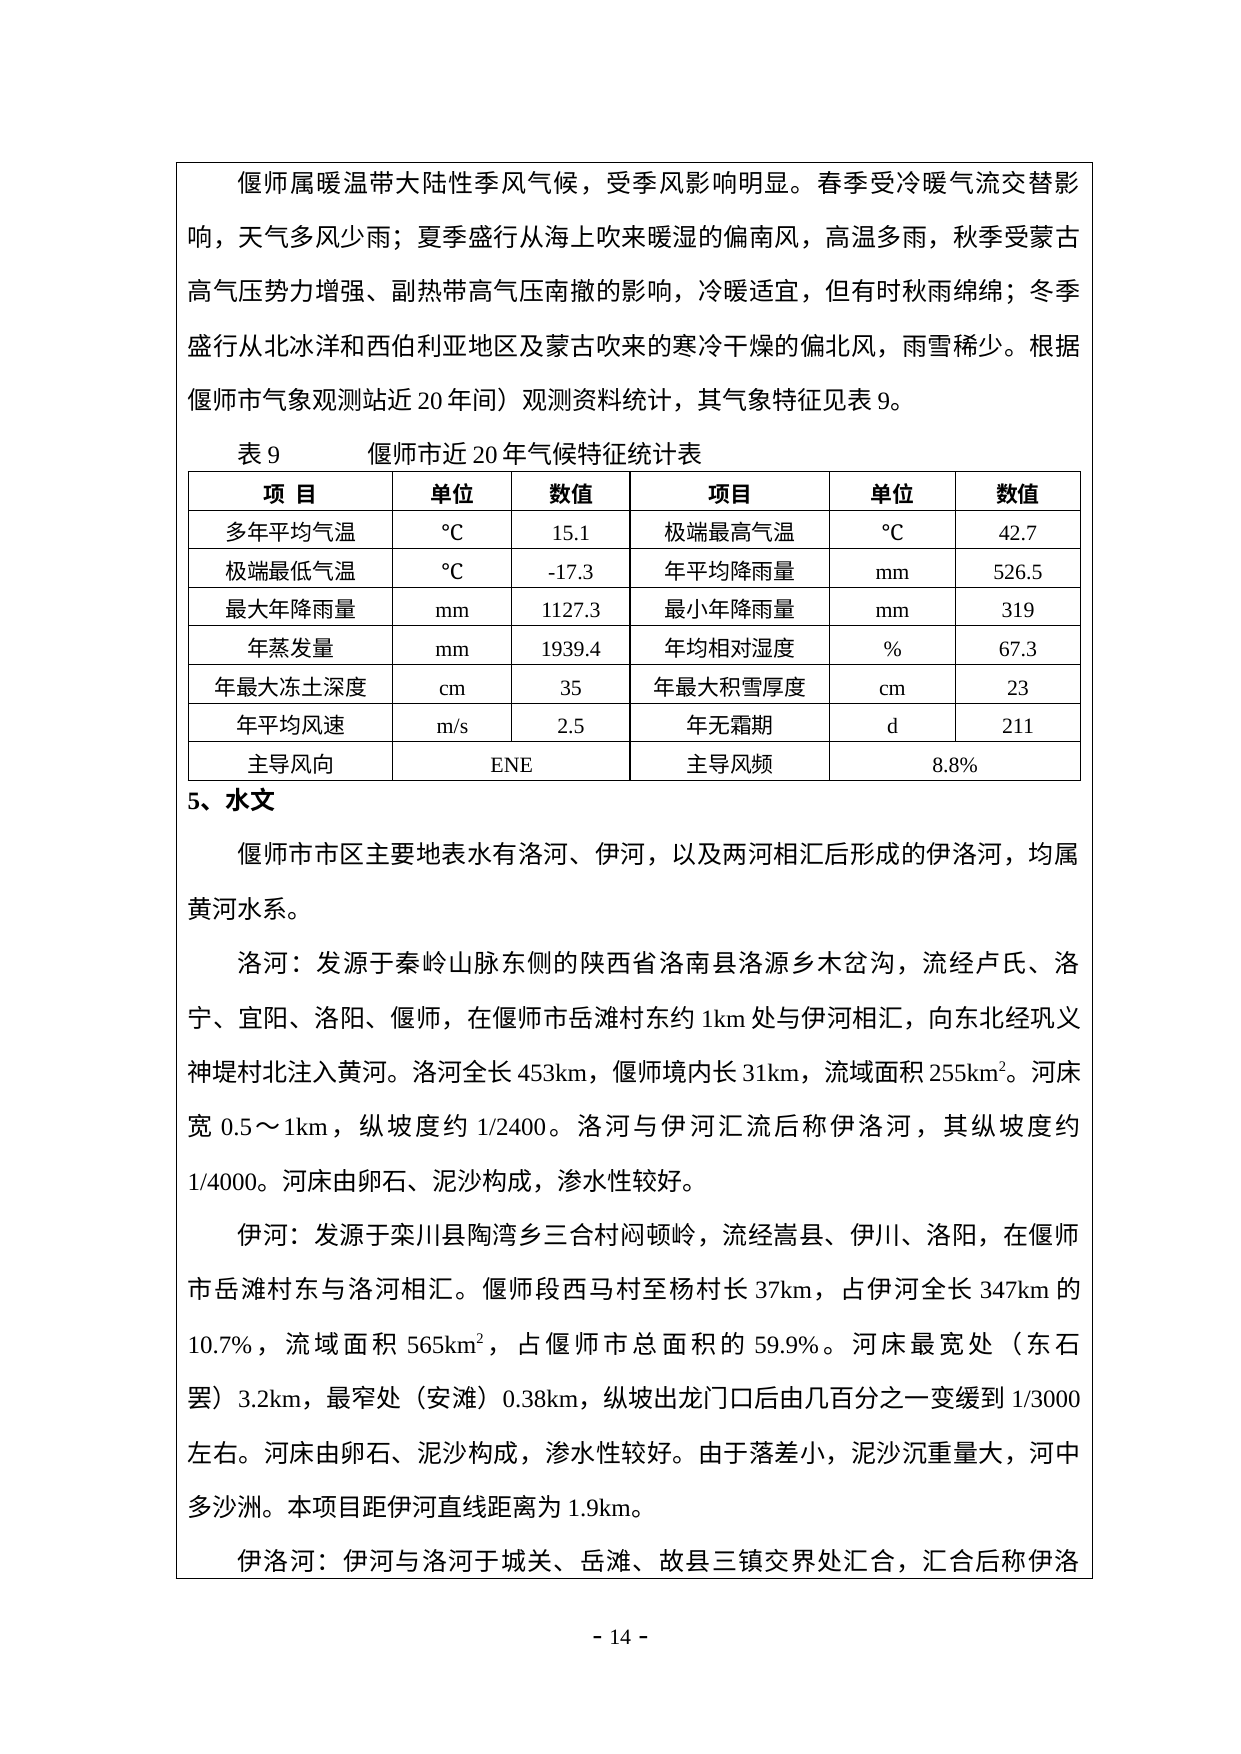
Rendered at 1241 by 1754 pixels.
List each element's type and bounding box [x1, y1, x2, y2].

table_header [177, 163, 1092, 1578]
